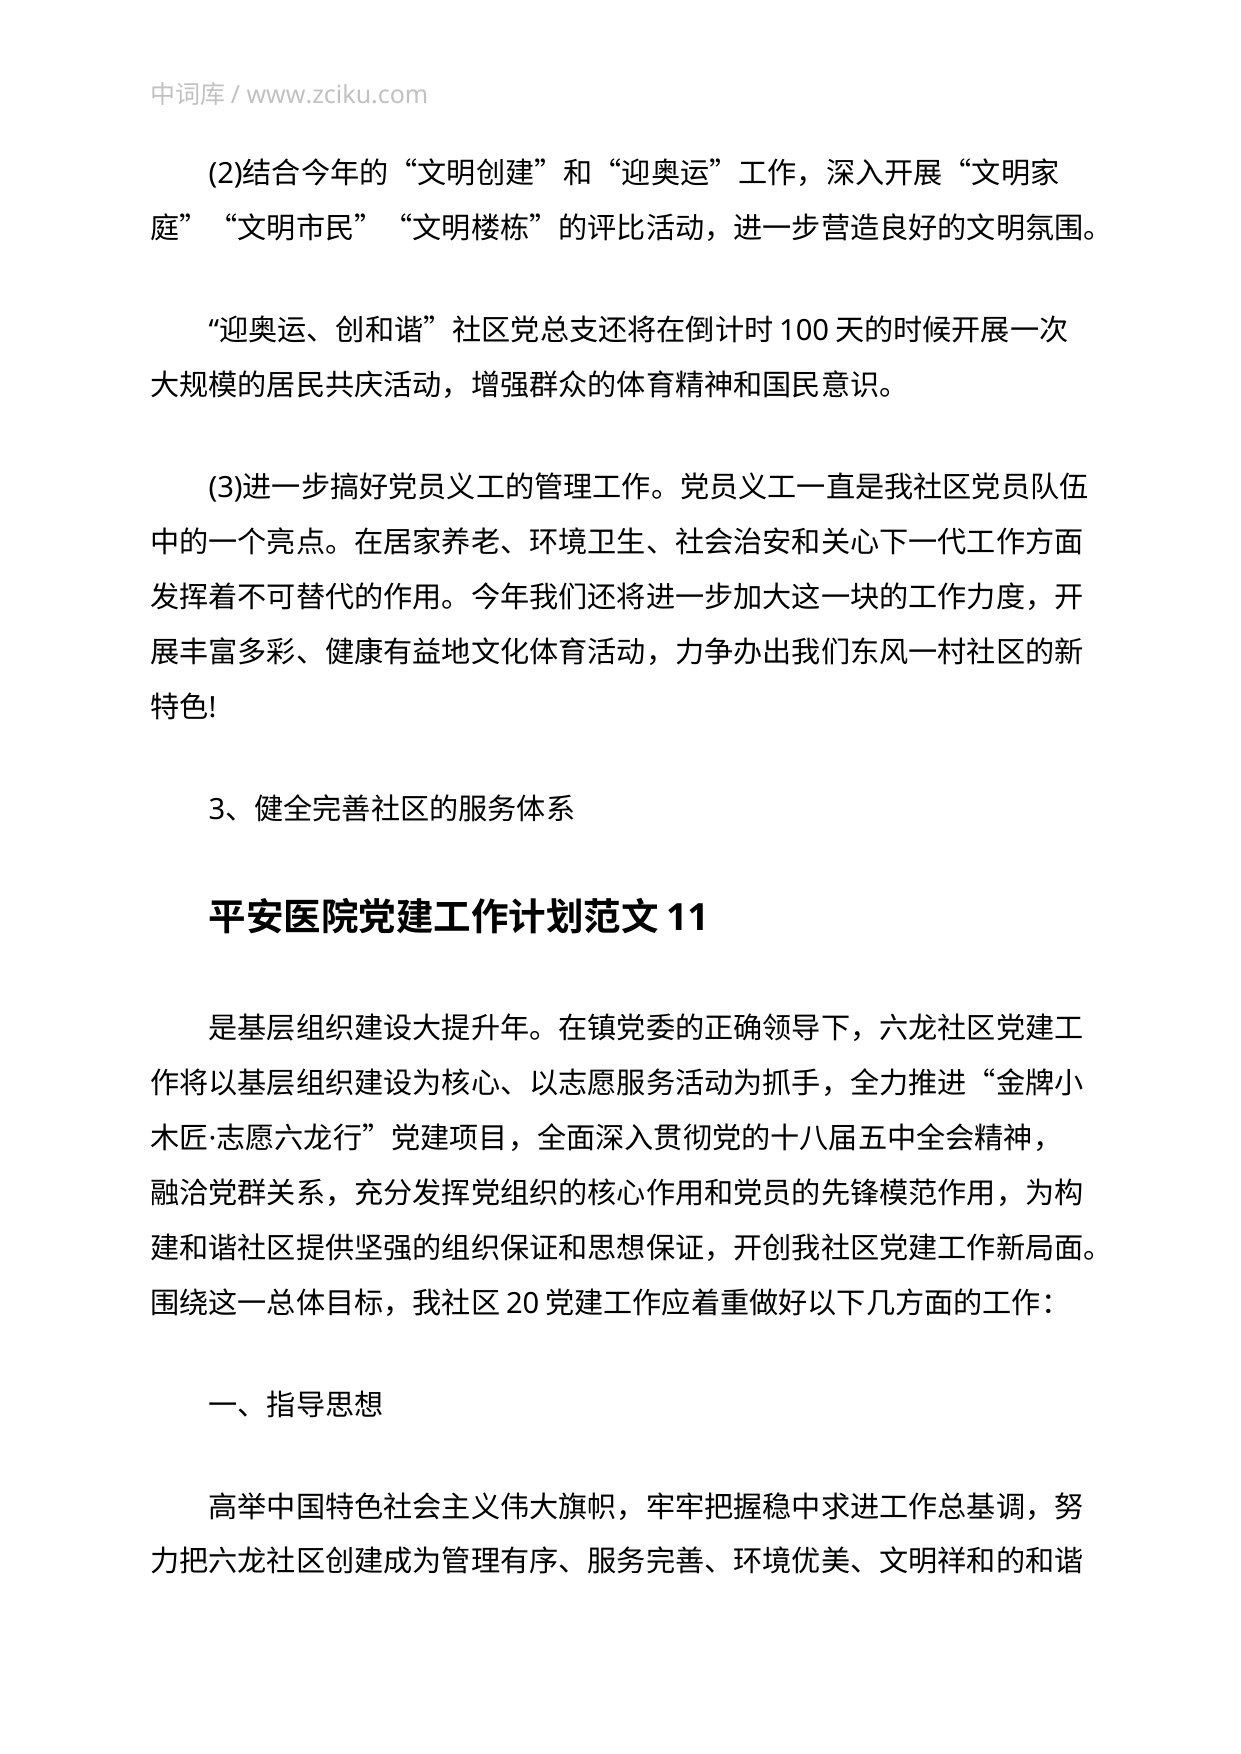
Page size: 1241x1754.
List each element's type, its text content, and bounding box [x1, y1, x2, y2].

text (3)进一步搞好党员义工的管理工作。党员义工一直是我社区党员队伍中的一个亮点。在居家养老、环境卫生、社会治安和关心下一代工作方面发挥着不可替代的作用。今年我们还将进一步加大这一块的工作力度，开展丰富多彩、健康有益地文化体育活动，力争办出我们东风一村社区的新特色! [150, 463, 1090, 726]
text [150, 1483, 1090, 1580]
text 平安医院党建工作计划范文11 [150, 887, 1090, 942]
text (2)结合今年的“文明创建”和“迎奥运”工作，深入开展“文明家庭”“文明市民”“文明楼栋”的评比活动，进一步营造良好的文明氛围。 [150, 150, 1090, 247]
text 3、健全完善社区的服务体系 [150, 785, 1090, 828]
text 是基层组织建设大提升年。在镇党委的正确领导下，六龙社区党建工作将以基层组织建设为核心、以志愿服务活动为抓手，全力推进“金牌小木匠·志愿六龙行”党建项目，全面深入贯彻党的十八届五中全会精神，融洽党群关系，充分发挥党组织的核心作用和党员的先锋模范作用，为构建和谐社区提供坚强的组织保证和思想保证，开创我社区党建工作新局面。围绕这一总体目标，我社区20党建工作应着重做好以下几方面的工作： [150, 1005, 1090, 1322]
text “迎奥运、创和谐”社区党总支还将在倒计时100天的时候开展一次大规模的居民共庆活动，增强群众的体育精神和国民意识。 [150, 307, 1090, 404]
text 一、指导思想 [150, 1381, 1090, 1424]
